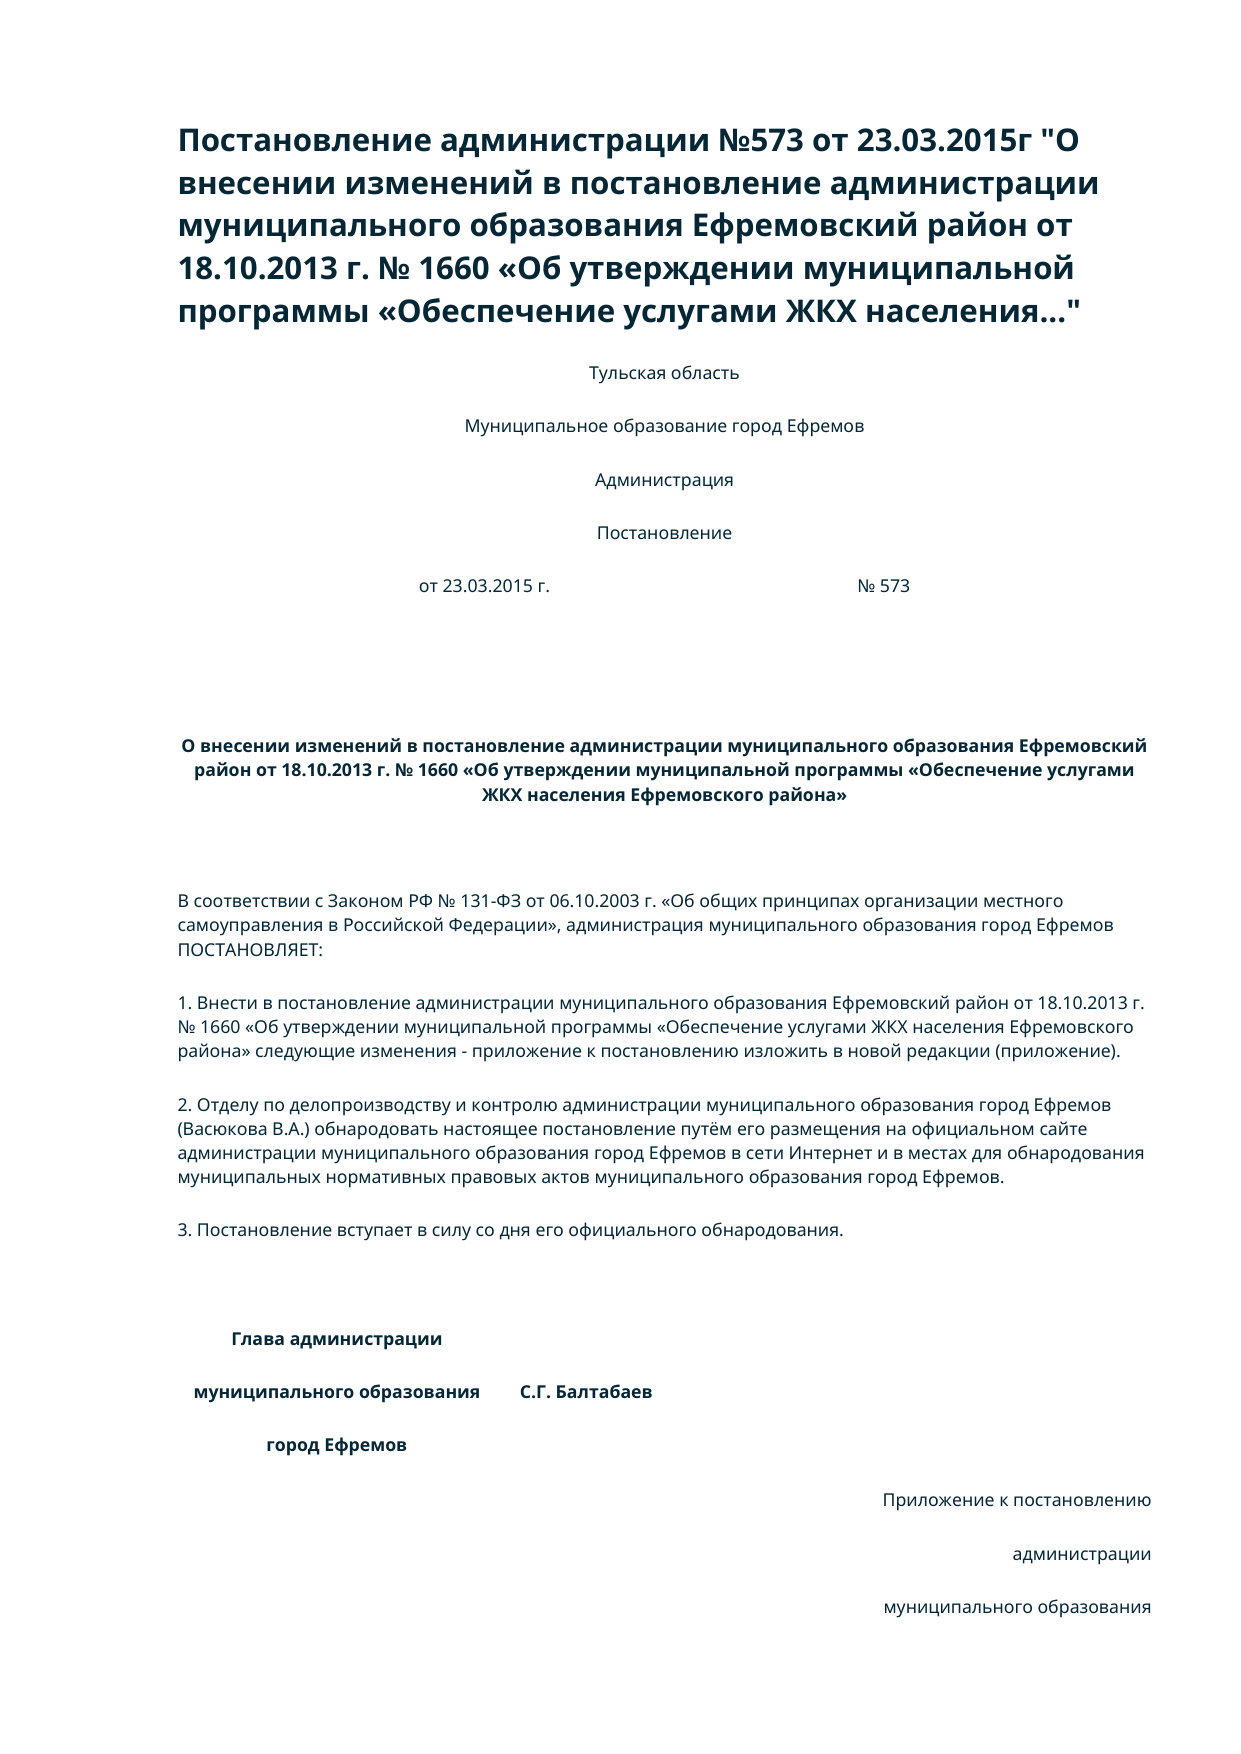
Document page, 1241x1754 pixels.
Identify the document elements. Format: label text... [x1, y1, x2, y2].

text Постановление [177, 520, 1152, 544]
text муниципального образования [177, 1594, 1152, 1618]
text администрации [177, 1541, 1152, 1565]
text В соответствии с Законом РФ № 131-ФЗ от 06.10.2003 г. «Об общих принципах организации местного самоуправления в Российской Федерации», администрация муниципального образования город Ефремов ПОСТАНОВЛЯЕТ: [177, 889, 1152, 961]
text Приложение к постановлению [177, 1488, 1152, 1512]
text Администрация [177, 467, 1152, 491]
text 2. Отделу по делопроизводству и контролю администрации муниципального образования город Ефремов (Васюкова В.А.) обнародовать настоящее постановление путём его размещения на официальном сайте администрации муниципального образования город Ефремов в сети Интернет и в местах для обнародования муниципальных нормативных правовых актов муниципального образования город Ефремов. [177, 1092, 1152, 1189]
text 3. Постановление вступает в силу со дня его официального обнародования. [177, 1218, 1152, 1242]
text Муниципальное образование город Ефремов [177, 414, 1152, 438]
text О внесении изменений в постановление администрации муниципального образования Ефремовский район от 18.10.2013 г. № 1660 «Об утверждении муниципальной программы «Обеспечение услугами ЖКХ населения Ефремовского района» [177, 734, 1152, 806]
text Постановление администрации №573 от 23.03.2015г "О внесении изменений в постановление администрации муниципального образования Ефремовский район от 18.10.2013 г. № 1660 «Об утверждении муниципальной программы «Обеспечение услугами ЖКХ населения..." [177, 118, 1152, 331]
table_header Глава администрации муниципального образования город Ефремов [177, 1325, 496, 1458]
text от 23.03.2015 г. № 573 [177, 574, 1152, 598]
text Тульская область [177, 360, 1152, 384]
table_header С.Г. Балтабаев [496, 1325, 654, 1458]
text 1. Внести в постановление администрации муниципального образования Ефремовский район от 18.10.2013 г. № 1660 «Об утверждении муниципальной программы «Обеспечение услугами ЖКХ населения Ефремовского района» следующие изменения - приложение к постановлению изложить в новой редакции (приложение). [177, 990, 1152, 1063]
